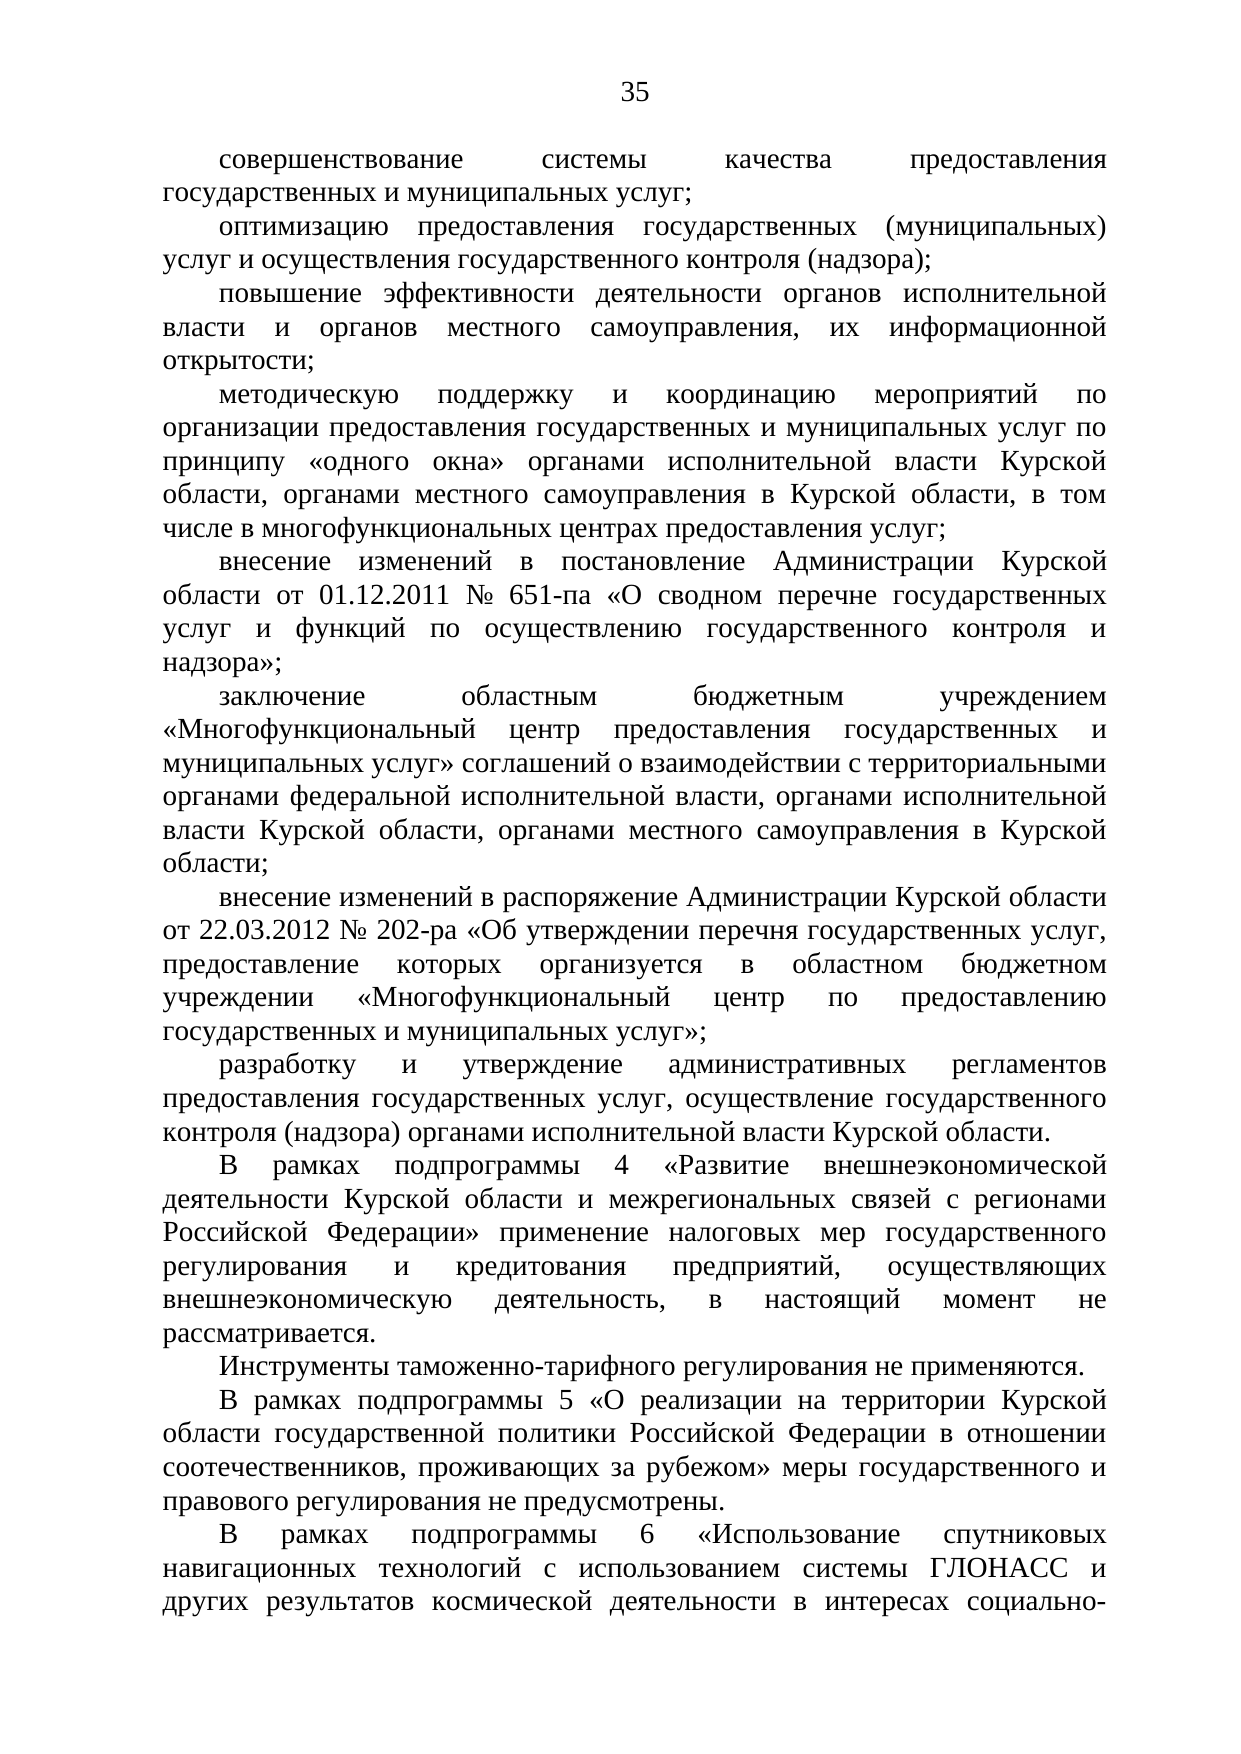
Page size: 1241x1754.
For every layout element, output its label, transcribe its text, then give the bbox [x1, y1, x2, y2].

text В рамках подпрограммы 4 «Развитие внешнеэкономической деятельности Курской области и межрегиональных связей с регионами Российской Федерации» применение налоговых мер государственного регулирования и кредитования предприятий, осуществляющих внешнеэкономическую деятельность, в настоящий момент не рассматривается. [162, 1147, 1107, 1348]
text внесение изменений в распоряжение Администрации Курской области от 22.03.2012 № 202-ра «Об утверждении перечня государственных услуг, предоставление которых организуется в областном бюджетном учреждении «Многофункциональный центр по предоставлению государственных и муниципальных услуг»; [162, 879, 1107, 1047]
text повышение эффективности деятельности органов исполнительной власти и органов местного самоуправления, их информационной открытости; [162, 275, 1107, 376]
text Инструменты таможенно-тарифного регулирования не применяются. [162, 1348, 1107, 1382]
text В рамках подпрограммы 5 «О реализации на территории Курской области государственной политики Российской Федерации в отношении соотечественников, проживающих за рубежом» меры государственного и правового регулирования не предусмотрены. [162, 1382, 1107, 1516]
text методическую поддержку и координацию мероприятий по организации предоставления государственных и муниципальных услуг по принципу «одного окна» органами исполнительной власти Курской области, органами местного самоуправления в Курской области, в том числе в многофункциональных центрах предоставления услуг; [162, 376, 1107, 543]
text совершенствование системы качества предоставления государственных и муниципальных услуг; [162, 141, 1107, 208]
text заключение областным бюджетным учреждением «Многофункциональный центр предоставления государственных и муниципальных услуг» соглашений о взаимодействии с территориальными органами федеральной исполнительной власти, органами исполнительной власти Курской области, органами местного самоуправления в Курской области; [162, 678, 1107, 879]
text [162, 1516, 1107, 1617]
text оптимизацию предоставления государственных (муниципальных) услуг и осуществления государственного контроля (надзора); [162, 208, 1107, 275]
text разработку и утверждение административных регламентов предоставления государственных услуг, осуществление государственного контроля (надзора) органами исполнительной власти Курской области. [162, 1047, 1107, 1147]
text внесение изменений в постановление Администрации Курской области от 01.12.2011 № 651-па «О сводном перечне государственных услуг и функций по осуществлению государственного контроля и надзора»; [162, 543, 1107, 678]
